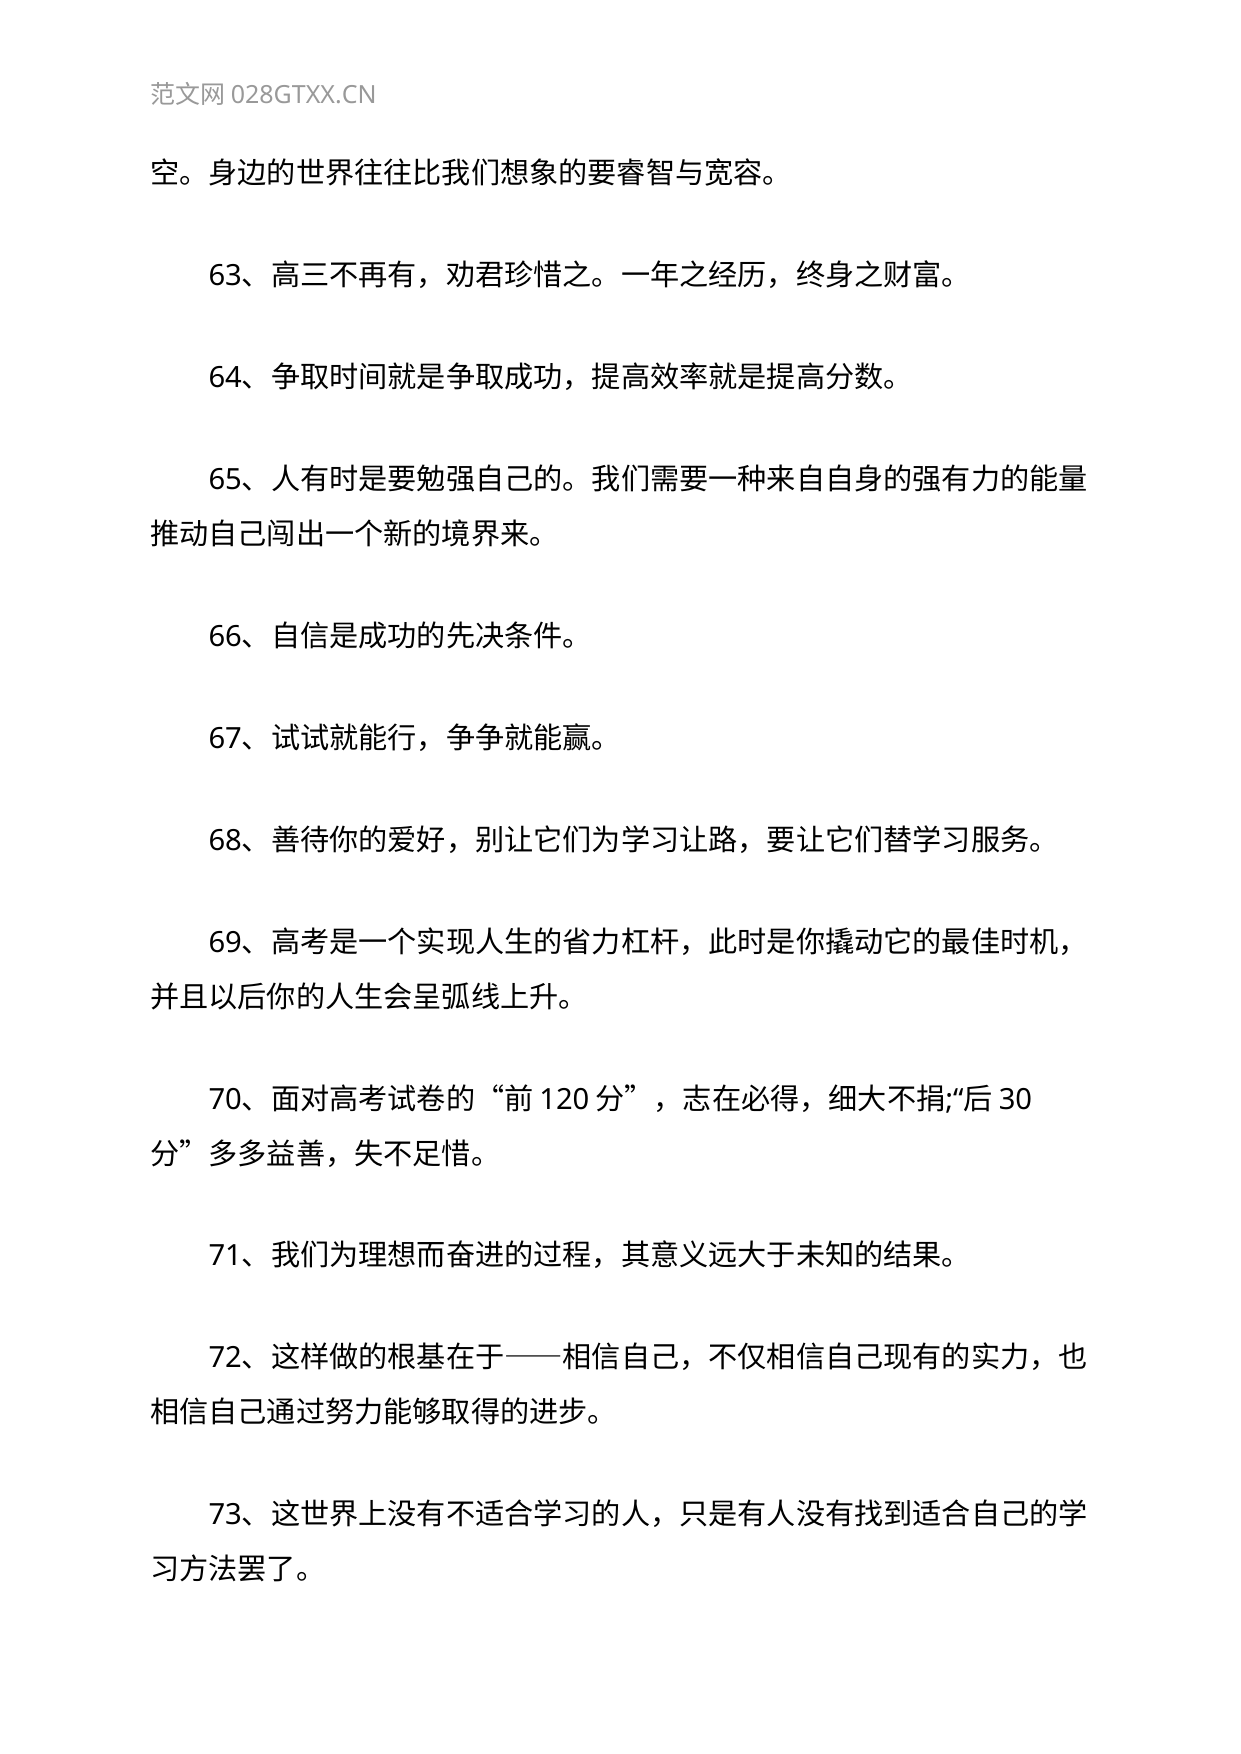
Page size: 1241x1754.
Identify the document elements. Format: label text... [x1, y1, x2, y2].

text 66、自信是成功的先决条件。 [150, 612, 1090, 655]
text 67、试试就能行，争争就能赢。 [150, 714, 1090, 757]
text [150, 150, 1090, 192]
text 70、面对高考试卷的“前120分”，志在必得，细大不捐;“后30分”多多益善，失不足惜。 [150, 1075, 1090, 1172]
text 68、善待你的爱好，别让它们为学习让路，要让它们替学习服务。 [150, 816, 1090, 859]
text 71、我们为理想而奋进的过程，其意义远大于未知的结果。 [150, 1232, 1090, 1274]
text 65、人有时是要勉强自己的。我们需要一种来自自身的强有力的能量推动自己闯出一个新的境界来。 [150, 456, 1090, 553]
text 63、高三不再有，劝君珍惜之。一年之经历，终身之财富。 [150, 252, 1090, 294]
text 64、争取时间就是争取成功，提高效率就是提高分数。 [150, 354, 1090, 396]
text 69、高考是一个实现人生的省力杠杆，此时是你撬动它的最佳时机，并且以后你的人生会呈弧线上升。 [150, 918, 1090, 1016]
text 72、这样做的根基在于——相信自己，不仅相信自己现有的实力，也相信自己通过努力能够取得的进步。 [150, 1334, 1090, 1431]
text 73、这世界上没有不适合学习的人，只是有人没有找到适合自己的学习方法罢了。 [150, 1491, 1090, 1588]
